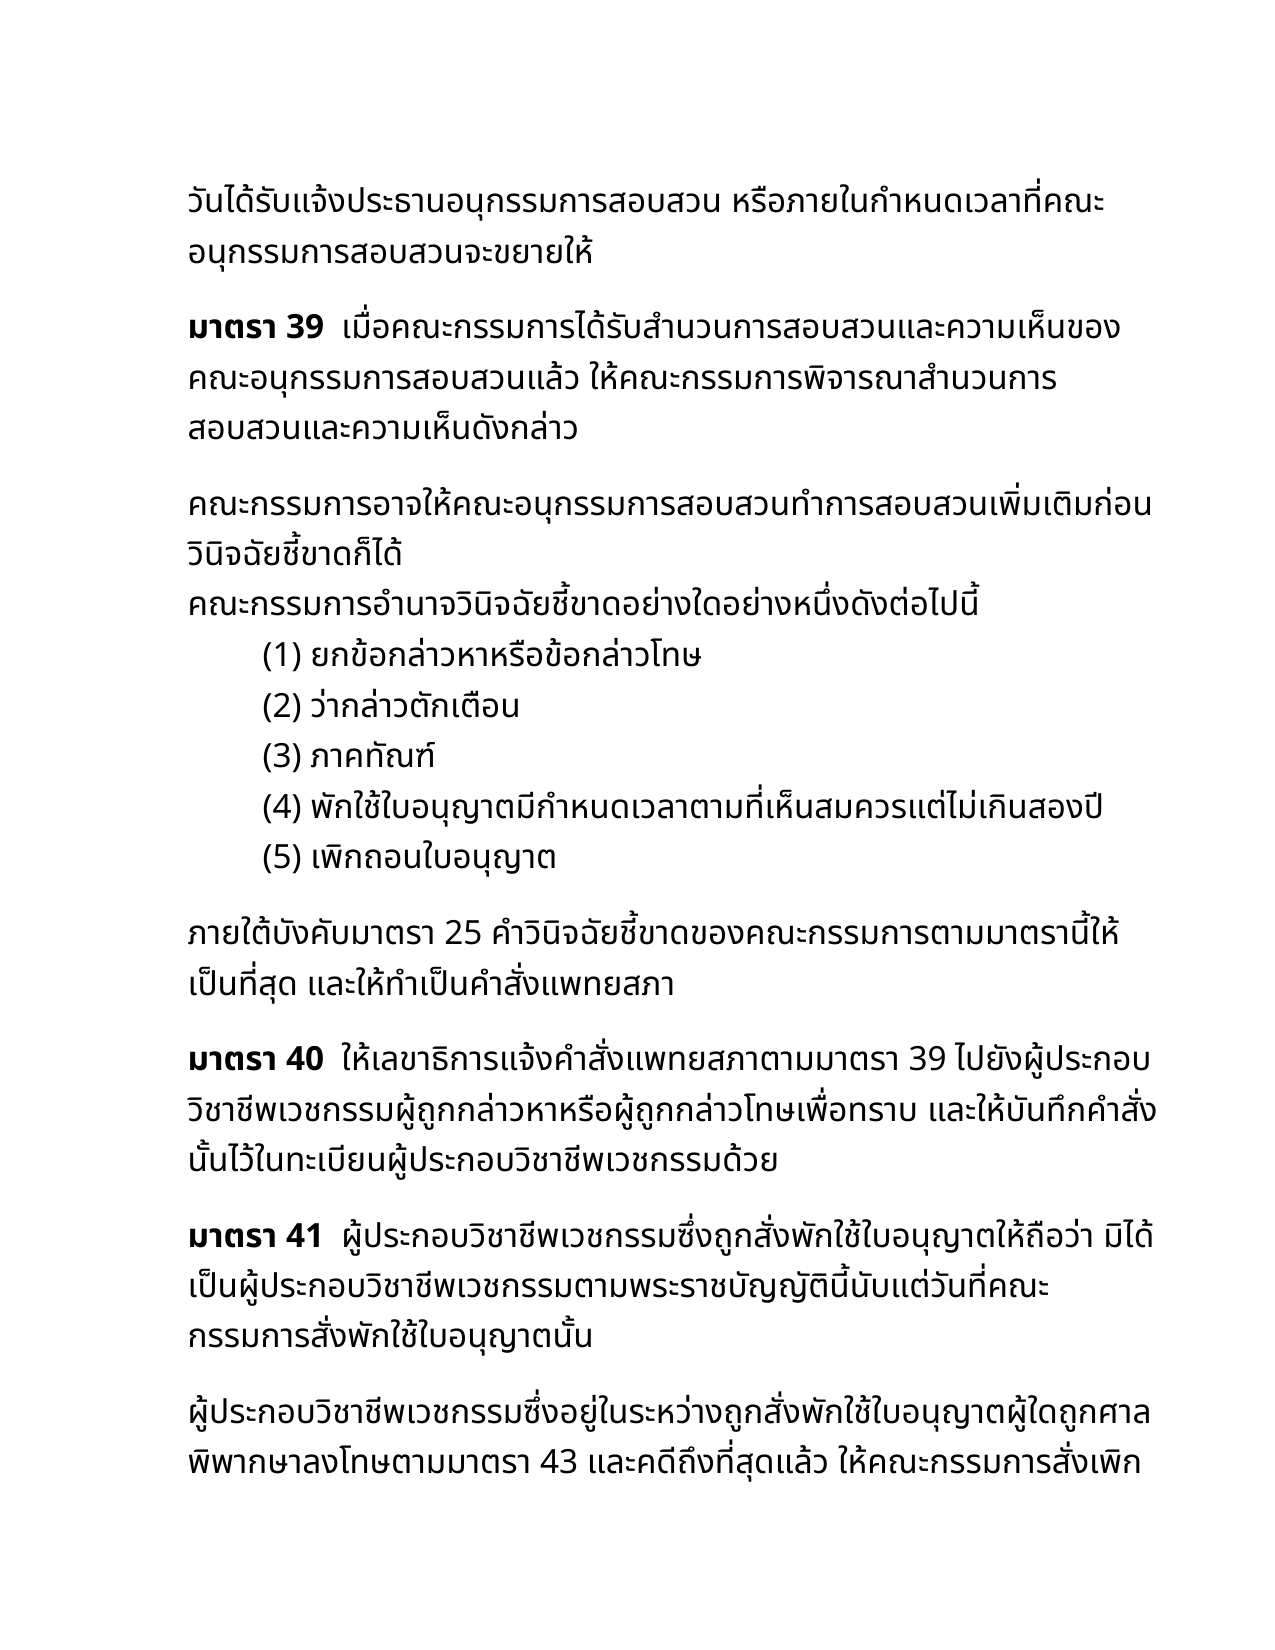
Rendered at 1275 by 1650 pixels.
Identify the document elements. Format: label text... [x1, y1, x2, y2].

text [187, 177, 1167, 278]
text มาตรา 41 ผู้ประกอบวิชาชีพเวชกรรมซึ่งถูกสั่งพักใช้ใบอนุญาตให้ถือว่า มิได้เป็นผู้ประกอบวิชาชีพเวชกรรมตามพระราชบัญญัตินี้นับแต่วันที่คณะกรรมการสั่งพักใช้ใบอนุญาตนั้น [187, 1211, 1167, 1363]
text (4) พักใช้ใบอนุญาตมีกำหนดเวลาตามที่เห็นสมควรแต่ไม่เกินสองปี [262, 783, 1167, 833]
text (2) ว่ากล่าวตักเตือน [262, 681, 1167, 732]
text คณะกรรมการอาจให้คณะอนุกรรมการสอบสวนทำการสอบสวนเพิ่มเติมก่อนวินิจฉัยชี้ขาดก็ได้ คณะกรรมการอำนาจวินิจฉัยชี้ขาดอย่างใดอย่างหนึ่งดังต่อไปนี้ [187, 479, 1167, 631]
text มาตรา 39 เมื่อคณะกรรมการได้รับสำนวนการสอบสวนและความเห็นของคณะอนุกรรมการสอบสวนแล้ว ให้คณะกรรมการพิจารณาสำนวนการสอบสวนและความเห็นดังกล่าว [187, 303, 1167, 454]
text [187, 1388, 1167, 1489]
text (3) ภาคทัณฑ์ [262, 732, 1167, 783]
text (1) ยกข้อกล่าวหาหรือข้อกล่าวโทษ [262, 631, 1167, 681]
text ภายใต้บังคับมาตรา 25 คำวินิจฉัยชี้ขาดของคณะกรรมการตามมาตรานี้ให้เป็นที่สุด และให้ทำเป็นคำสั่งแพทยสภา [187, 909, 1167, 1010]
text มาตรา 40 ให้เลขาธิการแจ้งคำสั่งแพทยสภาตามมาตรา 39 ไปยังผู้ประกอบวิชาชีพเวชกรรมผู้ถูกกล่าวหาหรือผู้ถูกกล่าวโทษเพื่อทราบ และให้บันทึกคำสั่งนั้นไว้ในทะเบียนผู้ประกอบวิชาชีพเวชกรรมด้วย [187, 1035, 1167, 1186]
text (5) เพิกถอนใบอนุญาต [262, 833, 1167, 884]
